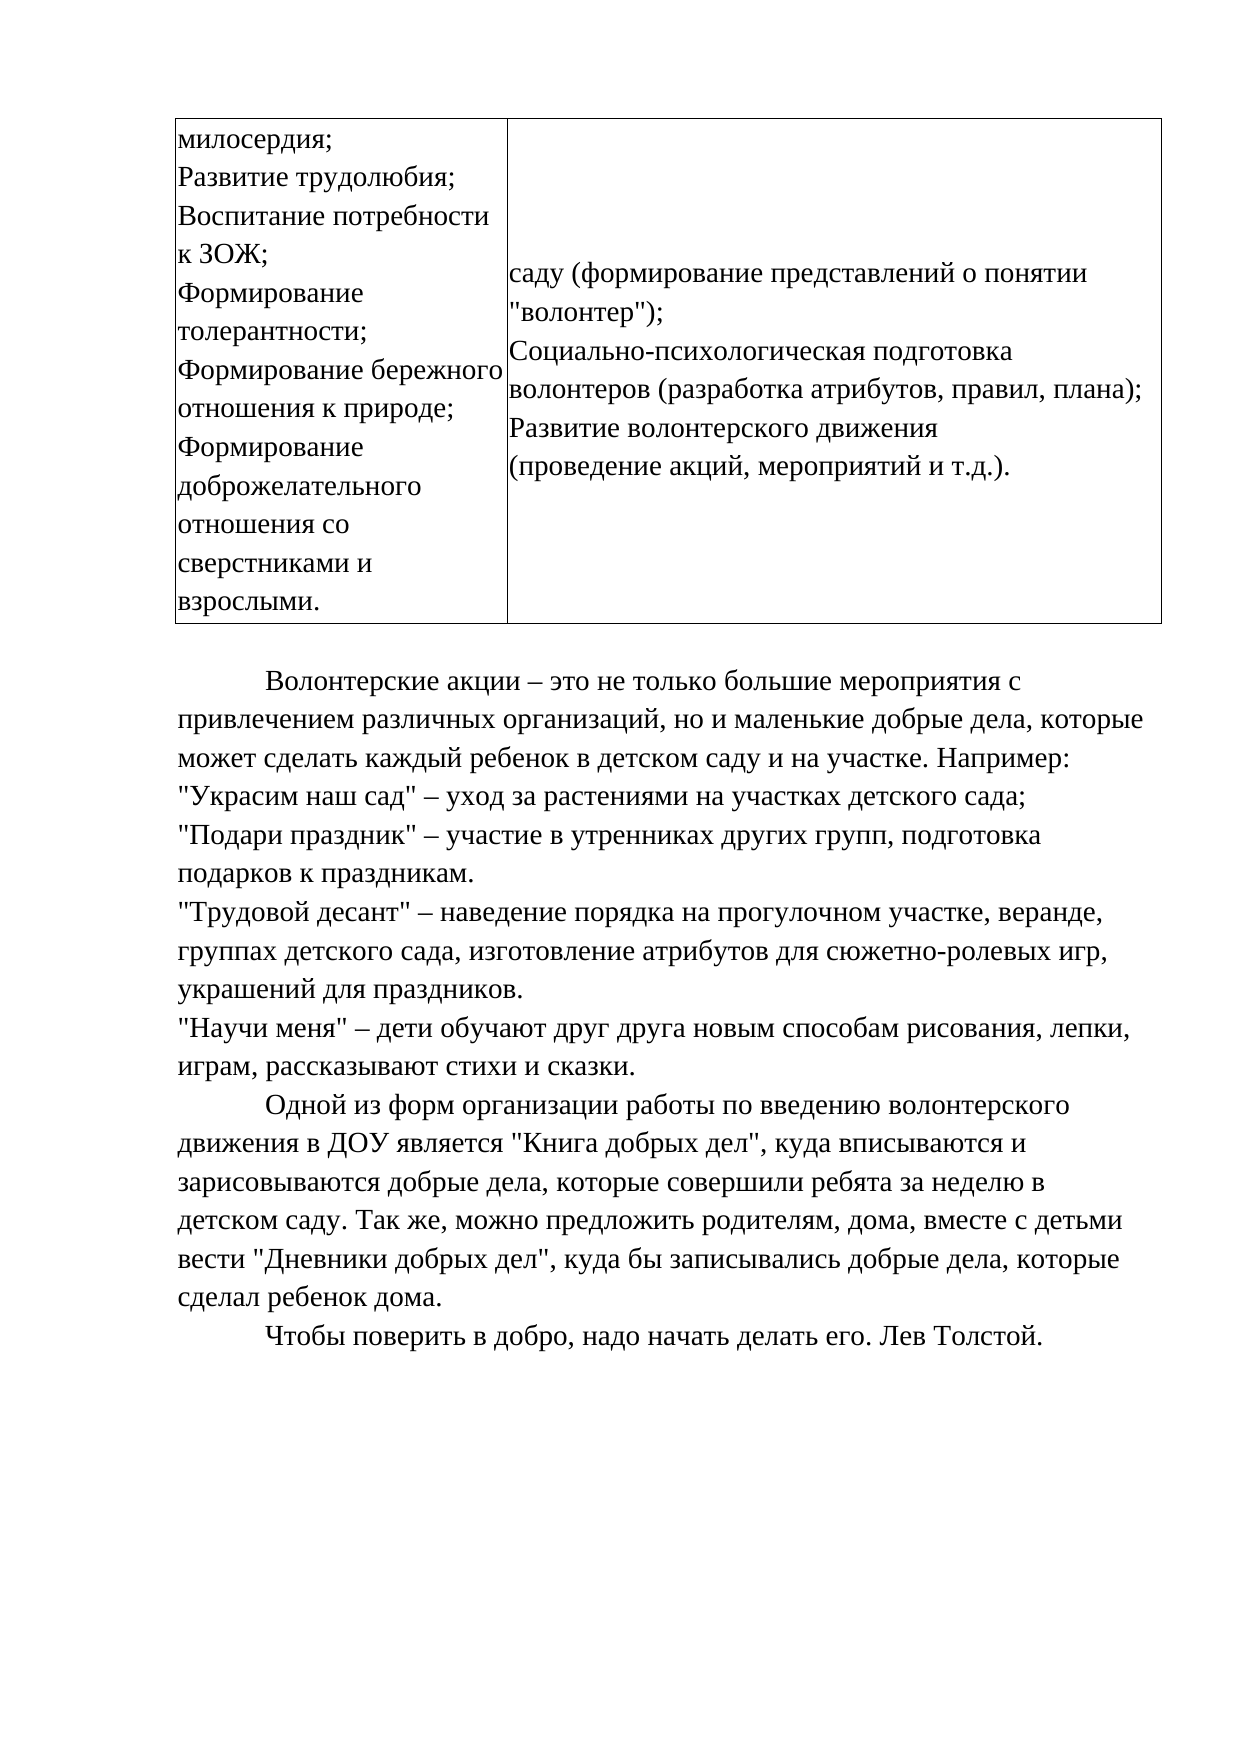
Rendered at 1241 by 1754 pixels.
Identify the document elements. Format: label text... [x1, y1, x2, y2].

text "Украсим наш сад" – уход за растениями на участках детского сада; [177, 778, 1152, 812]
text Волонтерские акции – это не только большие мероприятия с привлечением различных организаций, но и маленькие добрые дела, которые может сделать каждый ребенок в детском саду и на участке. Например: [177, 663, 1152, 773]
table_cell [176, 119, 507, 623]
text Одной из форм организации работы по введению волонтерского движения в ДОУ является "Книга добрых дел", куда вписываются и зарисовываются добрые дела, которые совершили ребята за неделю в детском саду. Так же, можно предложить родителям, дома, вместе с детьми вести "Дневники добрых дел", куда бы записывались добрые дела, которые сделал ребенок дома. [177, 1087, 1152, 1313]
text "Трудовой десант" – наведение порядка на прогулочном участке, веранде, группах детского сада, изготовление атрибутов для сюжетно-ролевых игр, украшений для праздников. [177, 894, 1152, 1005]
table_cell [508, 119, 1161, 623]
text "Подари праздник" – участие в утренниках других групп, подготовка подарков к праздникам. [177, 817, 1152, 889]
text Чтобы поверить в добро, надо начать делать его. Лев Толстой. [177, 1318, 1152, 1352]
text "Научи меня" – дети обучают друг друга новым способам рисования, лепки, играм, рассказывают стихи и сказки. [177, 1010, 1152, 1082]
